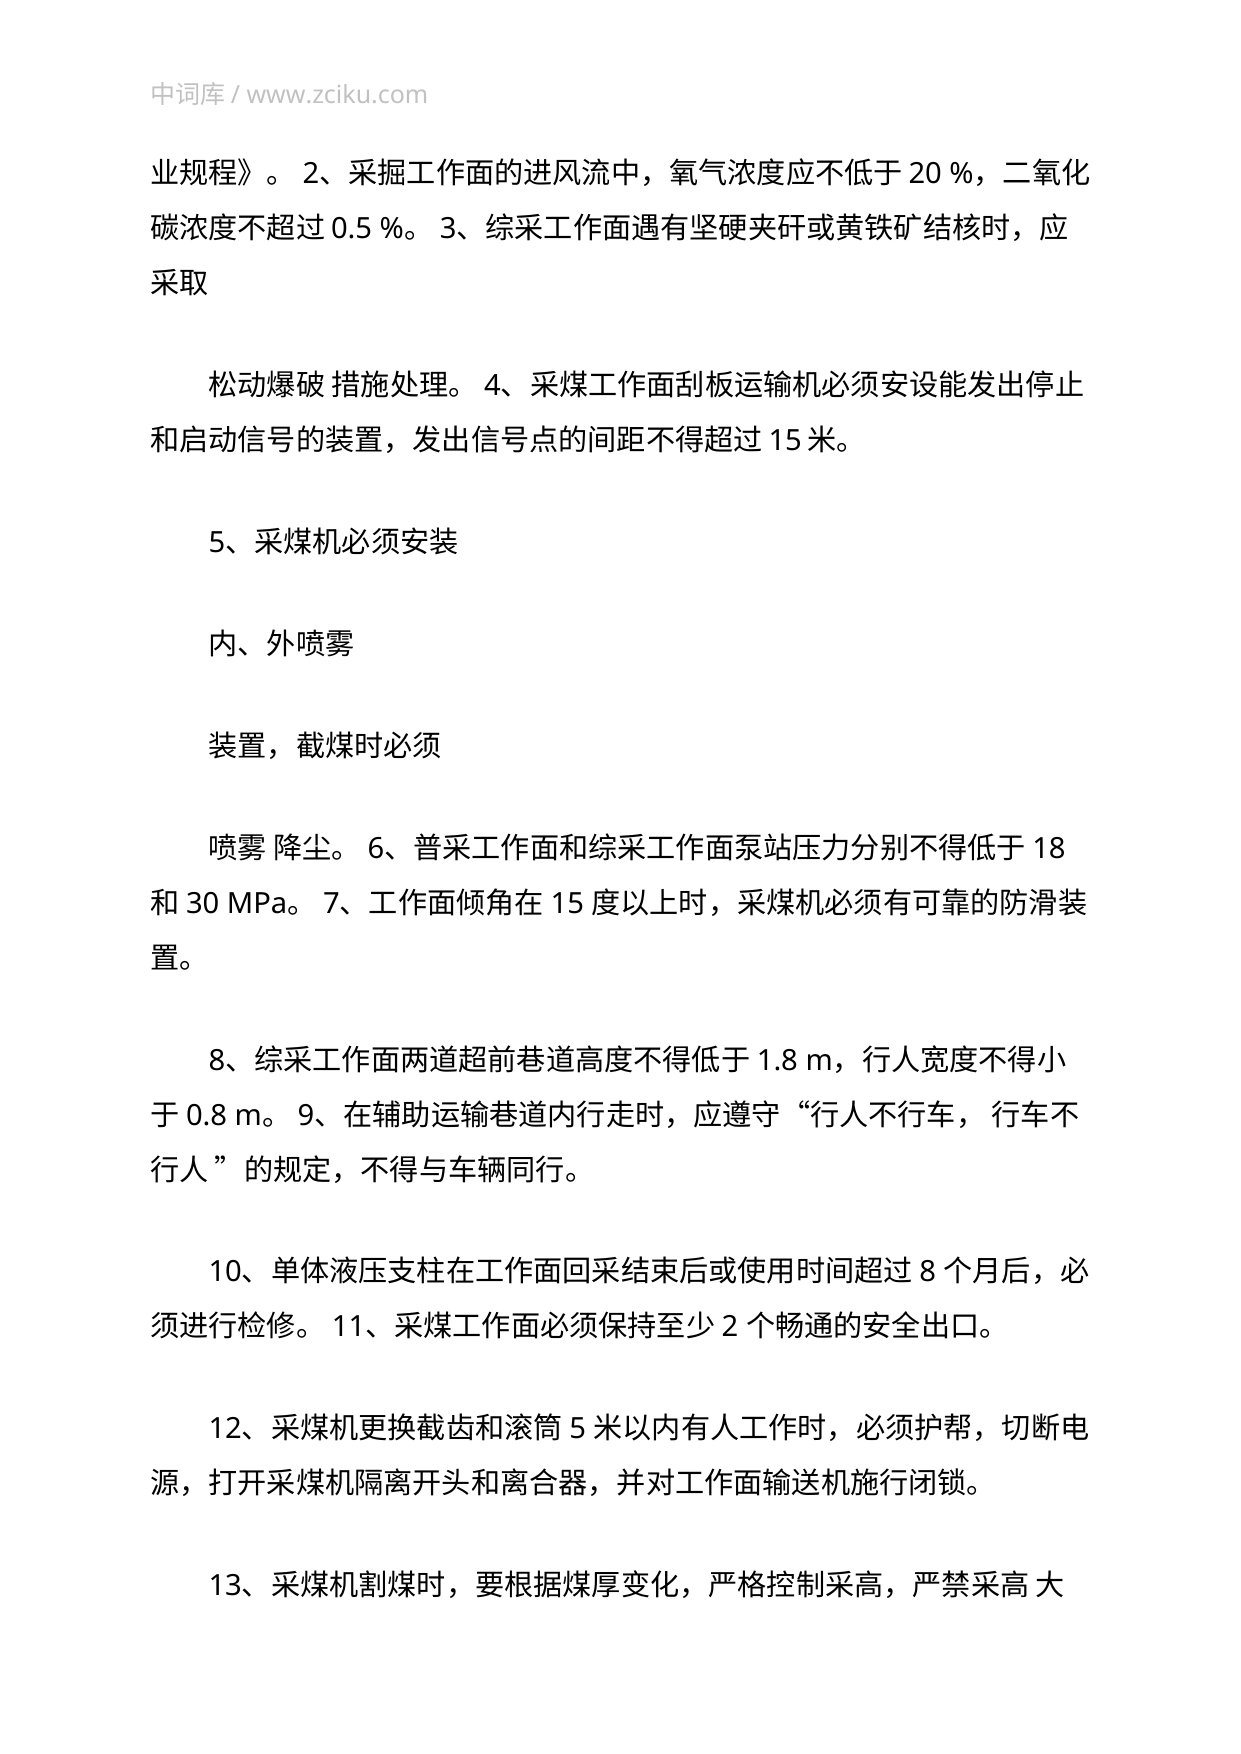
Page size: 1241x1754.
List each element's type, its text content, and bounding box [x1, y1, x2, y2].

text 装置，截煤时必须 [150, 722, 1090, 765]
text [150, 150, 1090, 302]
text 松动爆破 措施处理。 4、采煤工作面刮板运输机必须安设能发出停止和启动信号的装置，发出信号点的间距不得超过15米。 [150, 362, 1090, 459]
text 喷雾 降尘。 6、普采工作面和综采工作面泵站压力分别不得低于 18 和 30 MPa。 7、工作面倾角在 15 度以上时，采煤机必须有可靠的防滑装置。 [150, 824, 1090, 977]
text 内、外喷雾 [150, 621, 1090, 663]
text 12、采煤机更换截齿和滚筒 5 米以内有人工作时，必须护帮，切断电源，打开采煤机隔离开头和离合器，并对工作面输送机施行闭锁。 [150, 1405, 1090, 1502]
text 10、单体液压支柱在工作面回采结束后或使用时间超过 8 个月后，必须进行检修。 11、采煤工作面必须保持至少 2 个畅通的安全出口。 [150, 1248, 1090, 1345]
text 5、采煤机必须安装 [150, 519, 1090, 561]
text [150, 1562, 1090, 1604]
text 8、综采工作面两道超前巷道高度不得低于 1.8 m，行人宽度不得小于 0.8 m。 9、在辅助运输巷道内行走时，应遵守“行人不行车， 行车不行人 ”的规定，不得与车辆同行。 [150, 1036, 1090, 1188]
